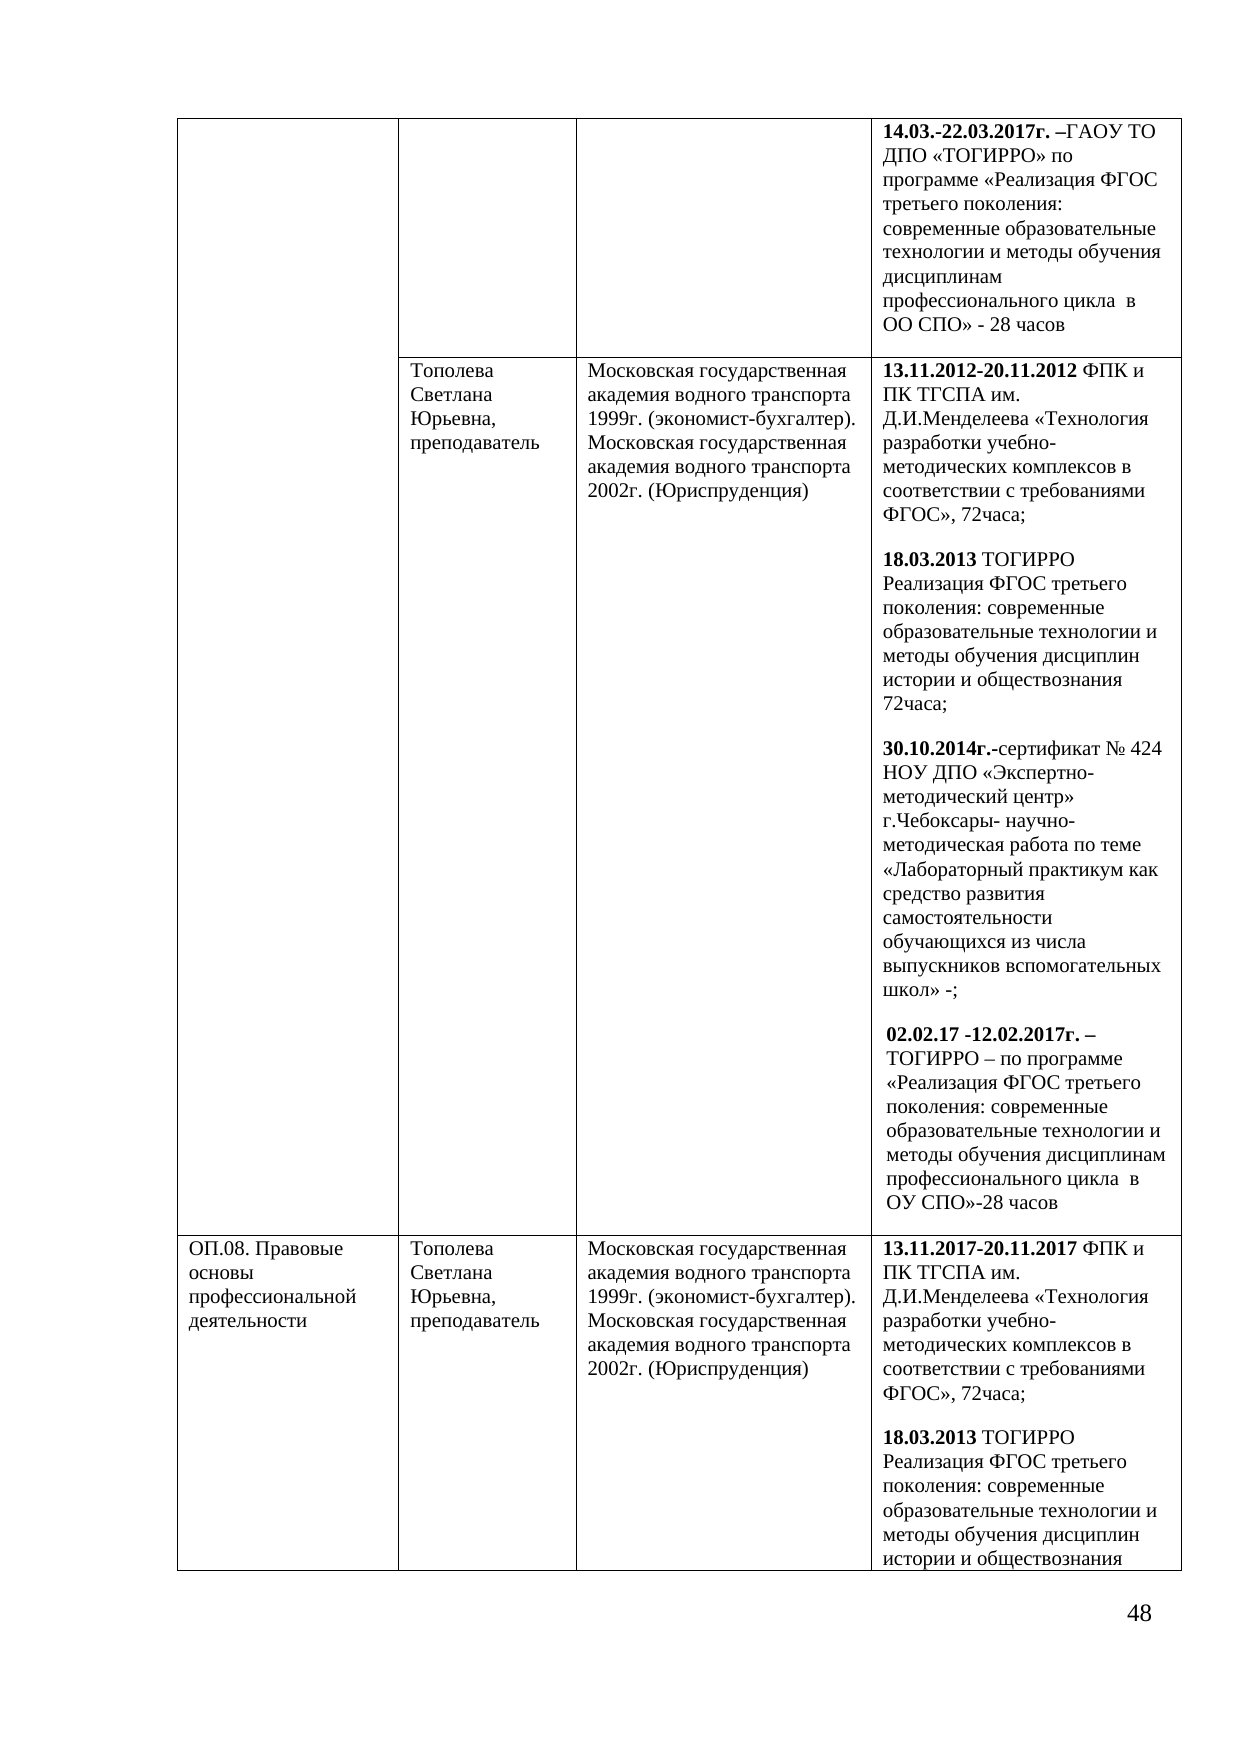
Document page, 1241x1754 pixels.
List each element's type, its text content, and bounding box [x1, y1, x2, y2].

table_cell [178, 1236, 398, 1570]
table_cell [577, 1236, 871, 1570]
table_cell 13.11.2012-20.11.2012 ФПК и ПК ТГСПА им. Д.И.Менделеева «Технология разработки учебно-методических комплексов в соответствии с требованиями ФГОС», 72часа; 18.03.2013 ТОГИРРО Реализация ФГОС третьего поколения: современные образовательные технологии и методы обучения дисциплин истории и обществознания 72часа; 30.10.2014г.-сертификат № 424 НОУ ДПО «Экспертно-методический центр» г.Чебоксары- научно-методическая работа по теме «Лабораторный практикум как средство развития самостоятельности обучающихся из числа выпускников вспомогательных школ» -; 02.02.17 -12.02.2017г. – ТОГИРРО – по программе «Реализация ФГОС третьего поколения: современные образовательные технологии и методы обучения дисциплинам профессионального цикла в ОУ СПО»-28 часов [872, 358, 1181, 1235]
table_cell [399, 1236, 576, 1570]
table_cell Тополева Светлана Юрьевна, преподаватель [399, 358, 576, 1235]
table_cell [178, 119, 398, 1235]
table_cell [577, 119, 871, 357]
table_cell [872, 119, 1181, 357]
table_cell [872, 1236, 1181, 1570]
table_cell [399, 119, 576, 357]
